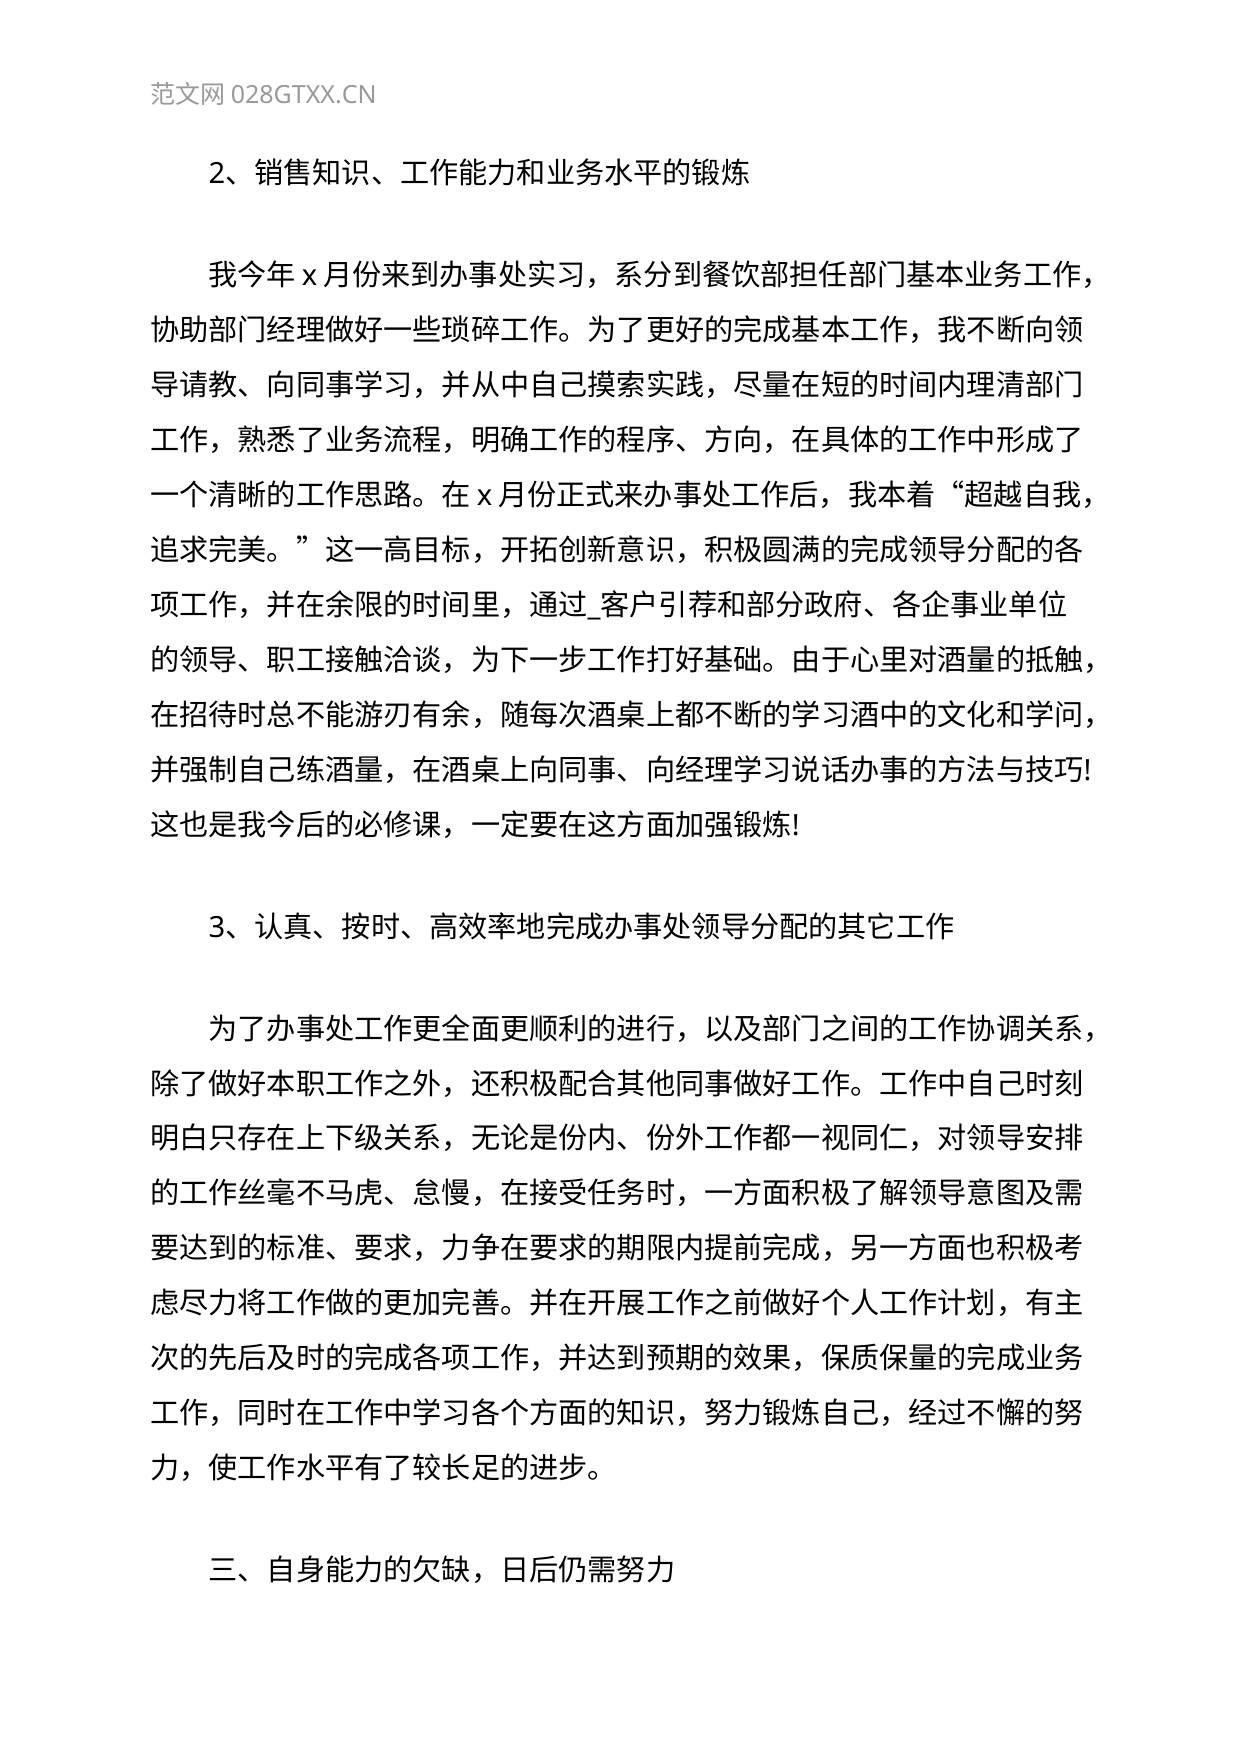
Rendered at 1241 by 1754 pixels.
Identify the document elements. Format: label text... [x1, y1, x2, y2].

text 三、自身能力的欠缺，日后仍需努力 [150, 1546, 1090, 1588]
text 为了办事处工作更全面更顺利的进行，以及部门之间的工作协调关系，除了做好本职工作之外，还积极配合其他同事做好工作。工作中自己时刻明白只存在上下级关系，无论是份内、份外工作都一视同仁，对领导安排的工作丝毫不马虎、怠慢，在接受任务时，一方面积极了解领导意图及需要达到的标准、要求，力争在要求的期限内提前完成，另一方面也积极考虑尽力将工作做的更加完善。并在开展工作之前做好个人工作计划，有主次的先后及时的完成各项工作，并达到预期的效果，保质保量的完成业务工作，同时在工作中学习各个方面的知识，努力锻炼自己，经过不懈的努力，使工作水平有了较长足的进步。 [150, 1005, 1090, 1487]
text 3、认真、按时、高效率地完成办事处领导分配的其它工作 [150, 903, 1090, 946]
text 我今年x月份来到办事处实习，系分到餐饮部担任部门基本业务工作，协助部门经理做好一些琐碎工作。为了更好的完成基本工作，我不断向领导请教、向同事学习，并从中自己摸索实践，尽量在短的时间内理清部门工作，熟悉了业务流程，明确工作的程序、方向，在具体的工作中形成了一个清晰的工作思路。在x月份正式来办事处工作后，我本着“超越自我，追求完美。”这一高目标，开拓创新意识，积极圆满的完成领导分配的各项工作，并在余限的时间里，通过_客户引荐和部分政府、各企事业单位的领导、职工接触洽谈，为下一步工作打好基础。由于心里对酒量的抵触，在招待时总不能游刃有余，随每次酒桌上都不断的学习酒中的文化和学问，并强制自己练酒量，在酒桌上向同事、向经理学习说话办事的方法与技巧!这也是我今后的必修课，一定要在这方面加强锻炼! [150, 252, 1090, 844]
text 2、销售知识、工作能力和业务水平的锻炼 [150, 150, 1090, 192]
